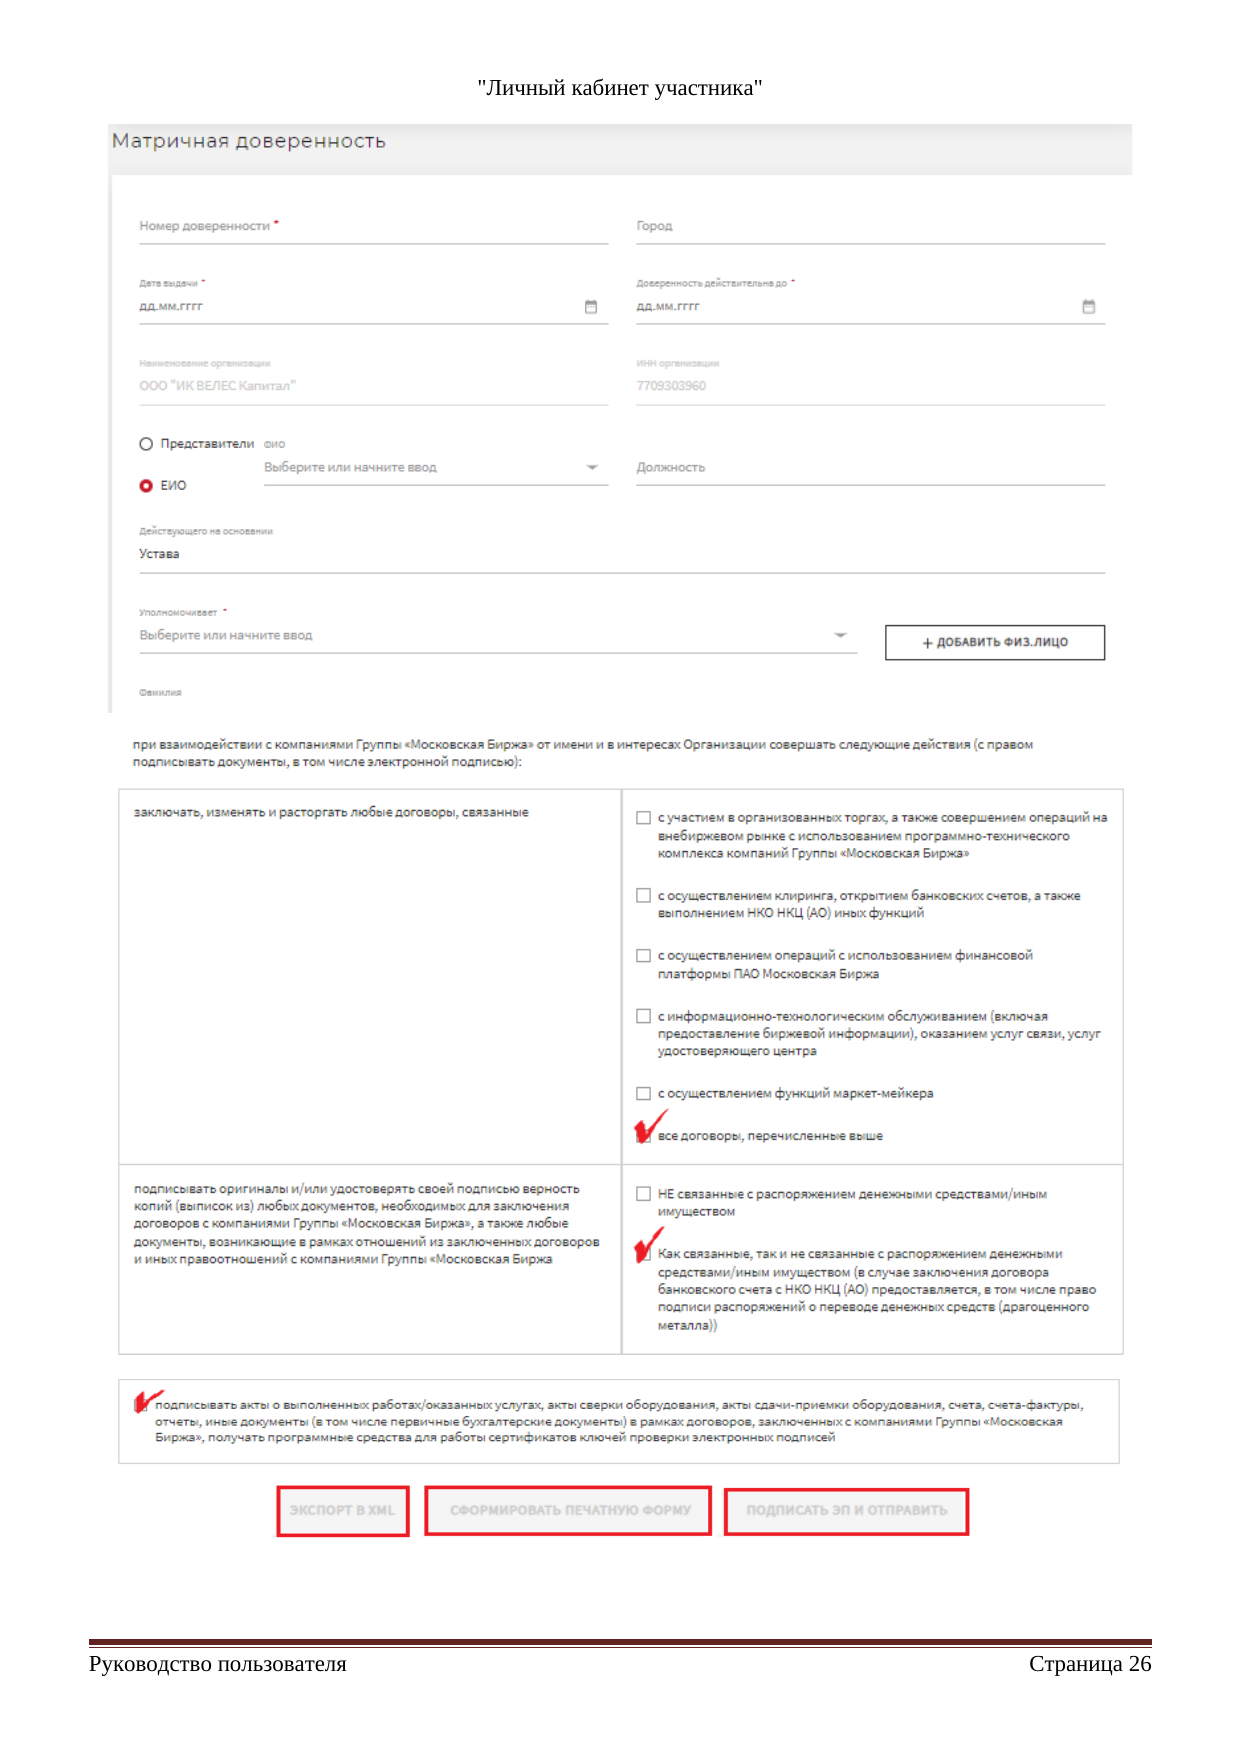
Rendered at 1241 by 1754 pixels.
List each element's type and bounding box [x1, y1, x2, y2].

picture [113, 737, 1128, 1355]
picture [107, 124, 1133, 713]
picture [117, 1379, 1124, 1548]
